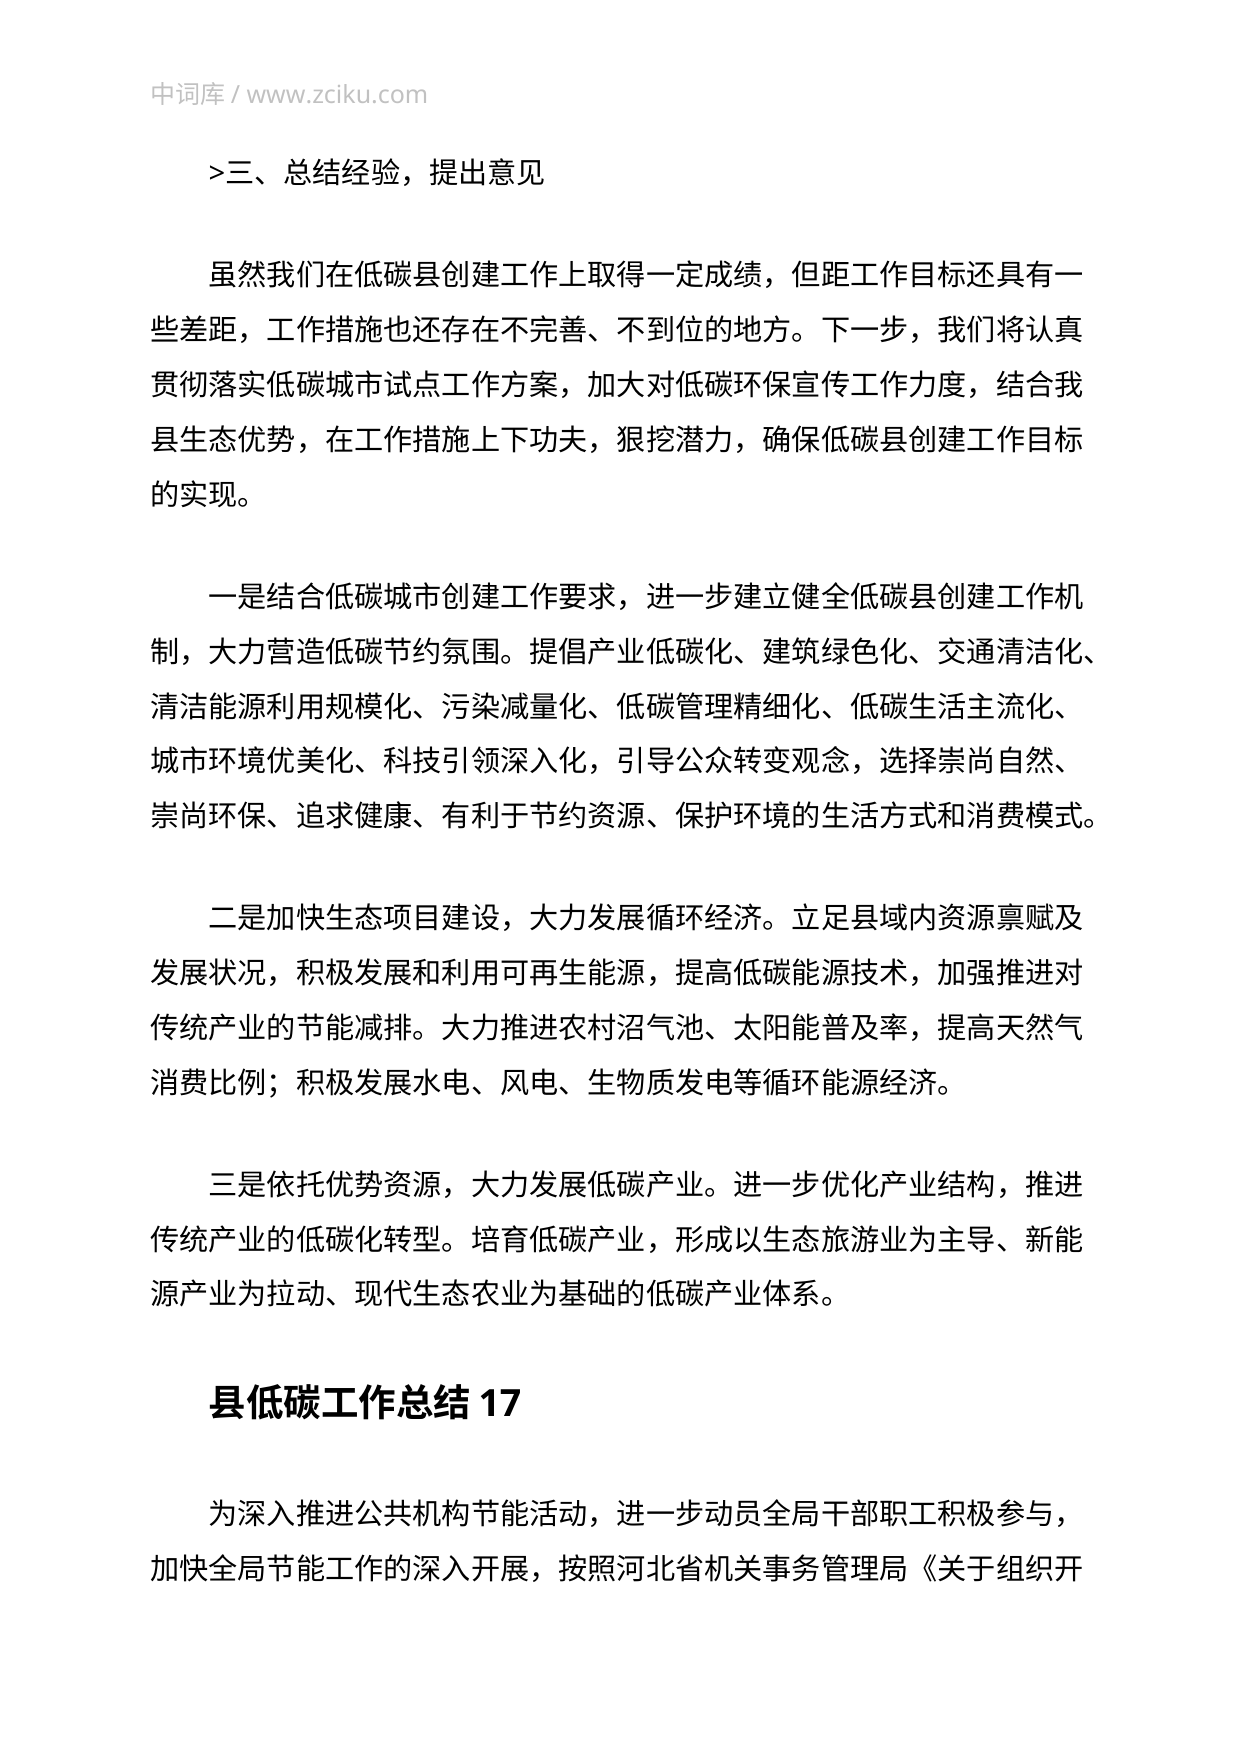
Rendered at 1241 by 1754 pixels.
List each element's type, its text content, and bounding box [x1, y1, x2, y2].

text 一是结合低碳城市创建工作要求，进一步建立健全低碳县创建工作机制，大力营造低碳节约氛围。提倡产业低碳化、建筑绿色化、交通清洁化、清洁能源利用规模化、污染减量化、低碳管理精细化、低碳生活主流化、城市环境优美化、科技引领深入化，引导公众转变观念，选择崇尚自然、崇尚环保、追求健康、有利于节约资源、保护环境的生活方式和消费模式。 [150, 573, 1090, 835]
text 虽然我们在低碳县创建工作上取得一定成绩，但距工作目标还具有一些差距，工作措施也还存在不完善、不到位的地方。下一步，我们将认真贯彻落实低碳城市试点工作方案，加大对低碳环保宣传工作力度，结合我县生态优势，在工作措施上下功夫，狠挖潜力，确保低碳县创建工作目标的实现。 [150, 252, 1090, 514]
text 二是加快生态项目建设，大力发展循环经济。立足县域内资源禀赋及发展状况，积极发展和利用可再生能源，提高低碳能源技术，加强推进对传统产业的节能减排。大力推进农村沼气池、太阳能普及率，提高天然气消费比例；积极发展水电、风电、生物质发电等循环能源经济。 [150, 895, 1090, 1102]
text 县低碳工作总结17 [150, 1373, 1090, 1427]
text 三是依托优势资源，大力发展低碳产业。进一步优化产业结构，推进传统产业的低碳化转型。培育低碳产业，形成以生态旅游业为主导、新能源产业为拉动、现代生态农业为基础的低碳产业体系。 [150, 1161, 1090, 1313]
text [150, 1490, 1090, 1587]
text >三、总结经验，提出意见 [150, 150, 1090, 192]
